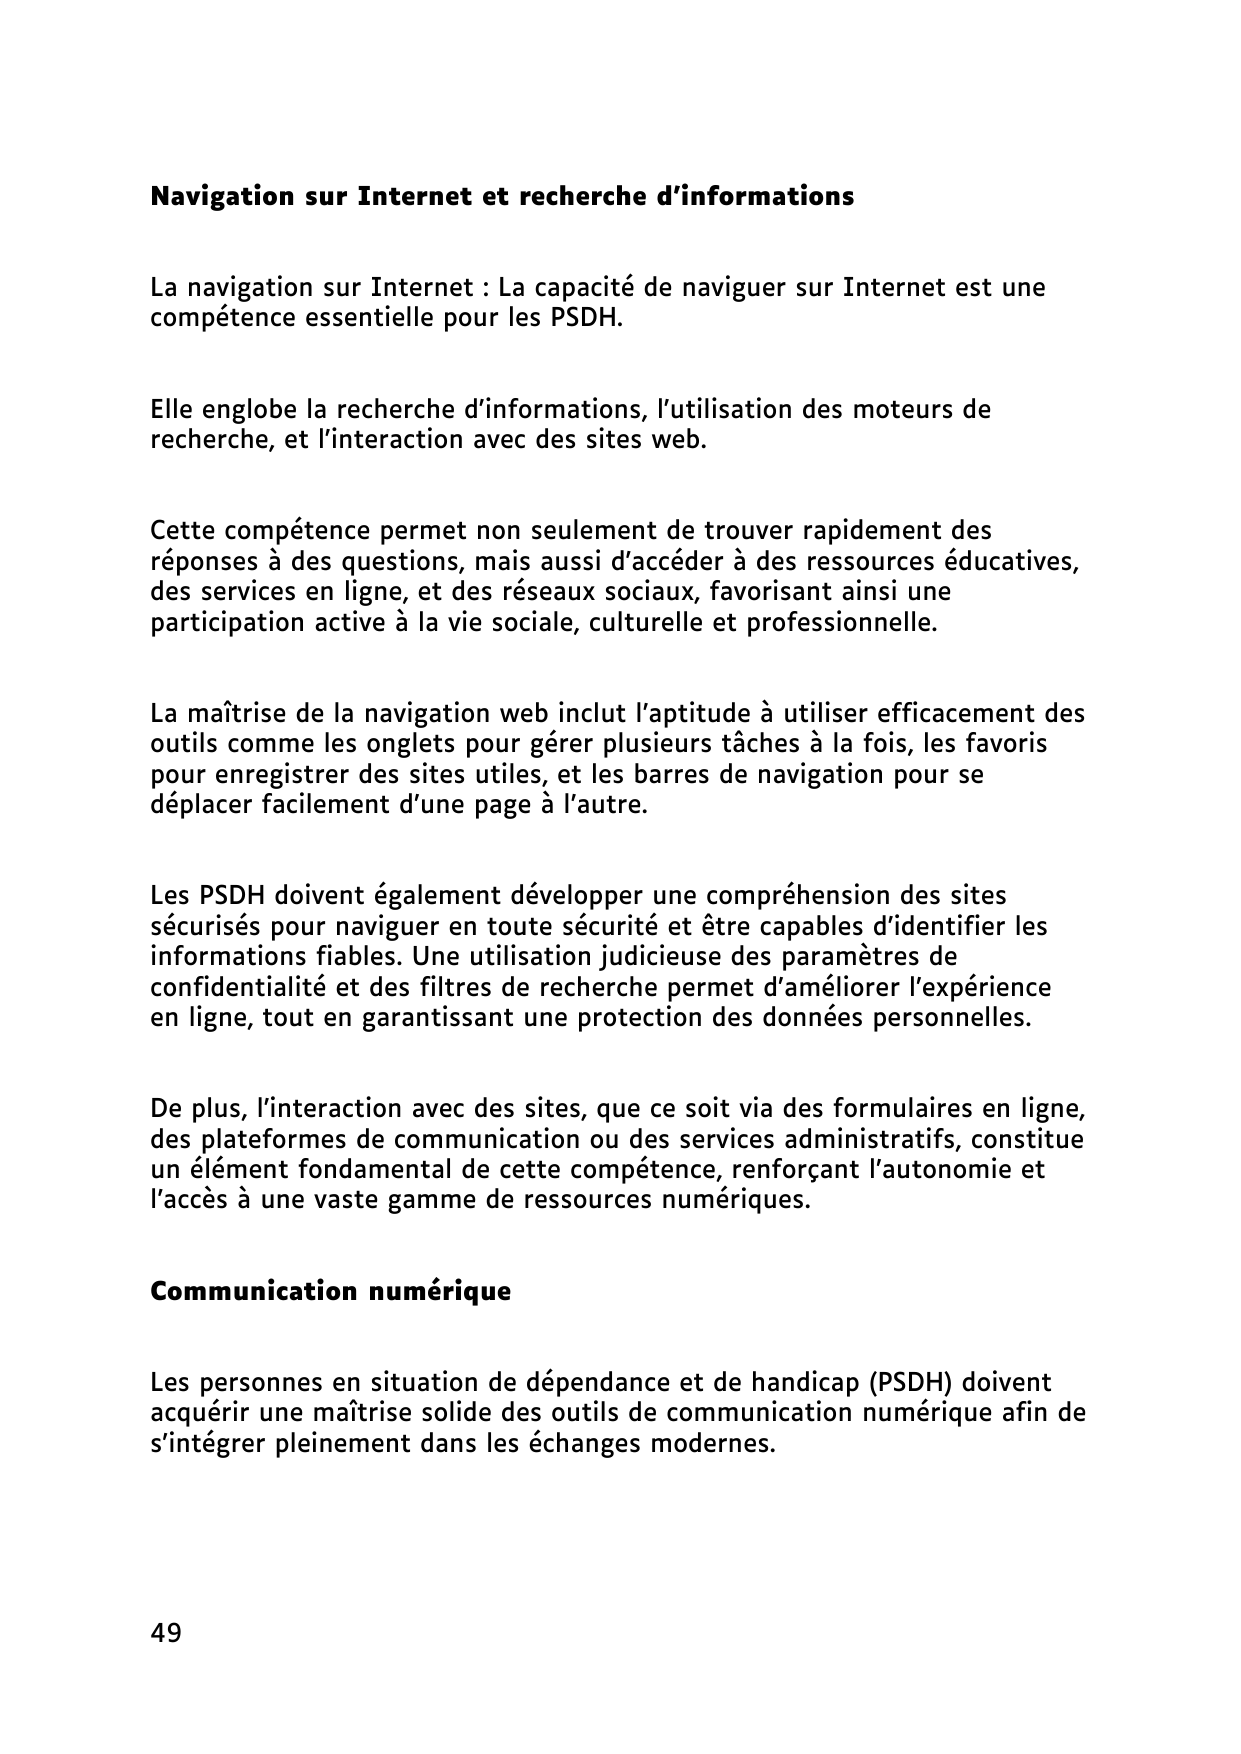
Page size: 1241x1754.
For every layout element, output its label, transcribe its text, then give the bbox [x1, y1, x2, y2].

text Navigation sur Internet et recherche d’informations [150, 180, 1090, 211]
text La maîtrise de la navigation web inclut l’aptitude à utiliser efficacement des outils comme les onglets pour gérer plusieurs tâches à la fois, les favoris pour enregistrer des sites utiles, et les barres de navigation pour se déplacer facilement d’une page à l’autre. [150, 697, 1090, 819]
text La navigation sur Internet : La capacité de naviguer sur Internet est une compétence essentielle pour les PSDH. [150, 272, 1090, 332]
text De plus, l’interaction avec des sites, que ce soit via des formulaires en ligne, des plateformes de communication ou des services administratifs, constitue un élément fondamental de cette compétence, renforçant l’autonomie et l’accès à une vaste gamme de ressources numériques. [150, 1093, 1090, 1214]
text Les PSDH doivent également développer une compréhension des sites sécurisés pour naviguer en toute sécurité et être capables d’identifier les informations fiables. Une utilisation judicieuse des paramètres de confidentialité et des filtres de recherche permet d'améliorer l’expérience en ligne, tout en garantissant une protection des données personnelles. [150, 880, 1090, 1032]
text Les personnes en situation de dépendance et de handicap (PSDH) doivent acquérir une maîtrise solide des outils de communication numérique afin de s'intégrer pleinement dans les échanges modernes. [150, 1367, 1090, 1458]
text Cette compétence permet non seulement de trouver rapidement des réponses à des questions, mais aussi d'accéder à des ressources éducatives, des services en ligne, et des réseaux sociaux, favorisant ainsi une participation active à la vie sociale, culturelle et professionnelle. [150, 515, 1090, 637]
text Communication numérique [150, 1275, 1090, 1306]
text Elle englobe la recherche d'informations, l'utilisation des moteurs de recherche, et l'interaction avec des sites web. [150, 393, 1090, 454]
